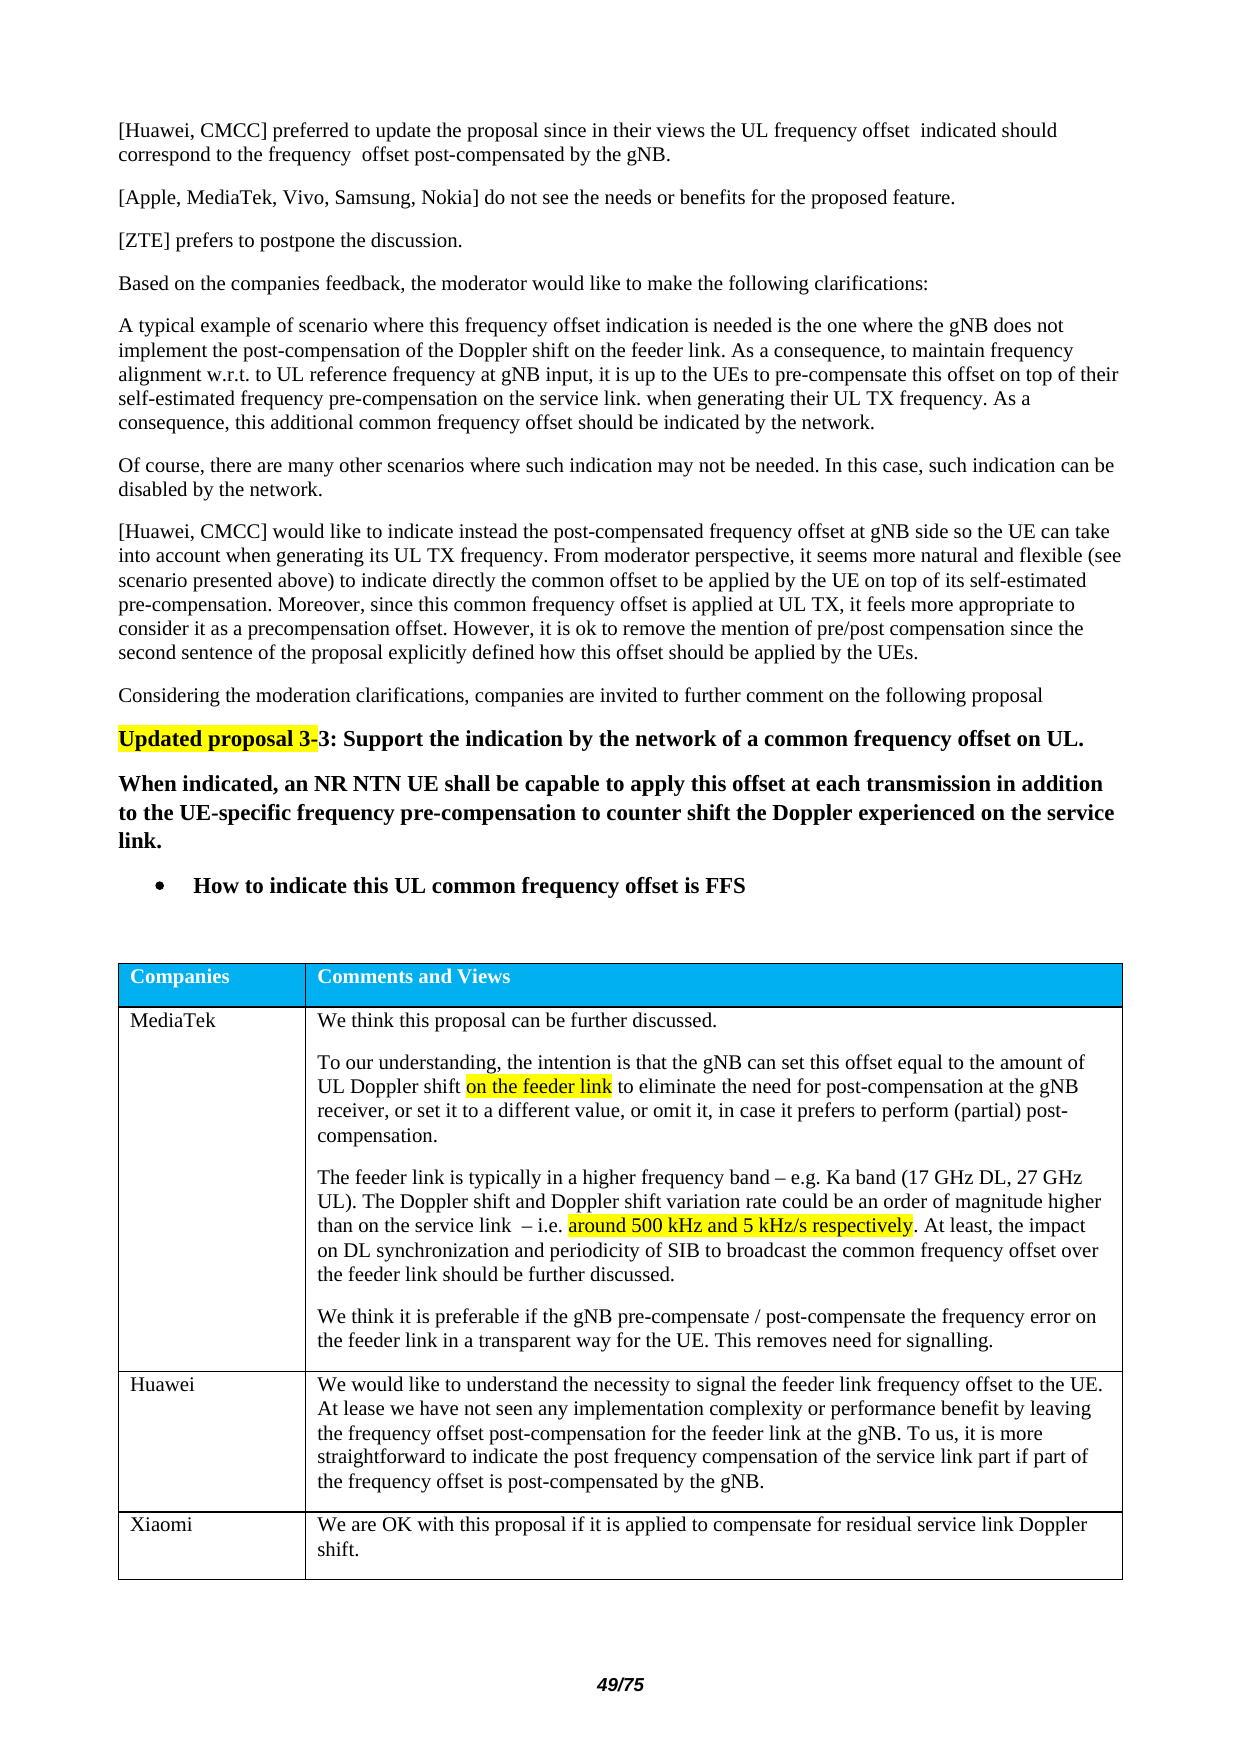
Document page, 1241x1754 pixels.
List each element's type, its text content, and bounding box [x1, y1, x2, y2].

text When indicated, an NR NTN UE shall be capable to apply this offset at each transmission in addition to the UE-specific frequency pre-compensation to counter shift the Doppler experienced on the service link. [118, 770, 1122, 854]
table_header Comments and Views [306, 964, 1122, 1006]
text [ZTE] prefers to postpone the discussion. [118, 228, 1122, 252]
text Based on the companies feedback, the moderator would like to make the following clarifications: [118, 271, 1122, 295]
text Of course, there are many other scenarios where such indication may not be needed. In this case, such indication can be disabled by the network. [118, 452, 1122, 501]
text A typical example of scenario where this frequency offset indication is needed is the one where the gNB does not implement the post-compensation of the Doppler shift on the feeder link. As a consequence, to maintain frequency alignment w.r.t. to UL reference frequency at gNB input, it is up to the UEs to pre-compensate this offset on top of their self-estimated frequency pre-compensation on the service link. when generating their UL TX frequency. As a consequence, this additional common frequency offset should be indicated by the network. [118, 313, 1122, 434]
table_cell We are OK with this proposal if it is applied to compensate for residual service link Doppler shift. [306, 1513, 1122, 1579]
table_cell We think this proposal can be further discussed. To our understanding, the intention is that the gNB can set this offset equal to the amount of UL Doppler shift on the feeder link to eliminate the need for post-compensation at the gNB receiver, or set it to a different value, or omit it, in case it prefers to perform (partial) post-compensation. The feeder link is typically in a higher frequency band – e.g. Ka band (17 GHz DL, 27 GHz UL). The Doppler shift and Doppler shift variation rate could be an order of magnitude higher than on the service link – i.e. around 500 kHz and 5 kHz/s respectively. At least, the impact on DL synchronization and periodicity of SIB to broadcast the common frequency offset over the feeder link should be further discussed. We think it is preferable if the gNB pre-compensate / post-compensate the frequency error on the feeder link in a transparent way for the UE. This removes need for signalling. [306, 1008, 1122, 1371]
table_cell MediaTek [119, 1008, 305, 1371]
text [Apple, MediaTek, Vivo, Samsung, Nokia] do not see the needs or benefits for the proposed feature. [118, 185, 1122, 209]
table_cell We would like to understand the necessity to signal the feeder link frequency offset to the UE. At lease we have not seen any implementation complexity or performance benefit by leaving the frequency offset post-compensation for the feeder link at the gNB. To us, it is more straightforward to indicate the post frequency compensation of the service link part if part of the frequency offset is post-compensated by the gNB. [306, 1372, 1122, 1511]
table_header Companies [119, 964, 305, 1006]
text [Huawei, CMCC] preferred to update the proposal since in their views the UL frequency offset indicated should correspond to the frequency offset post-compensated by the gNB. [118, 118, 1122, 166]
table_cell Huawei [119, 1372, 305, 1511]
list How to indicate this UL common frequency offset is FFS [156, 872, 1122, 899]
text Considering the moderation clarifications, companies are invited to further comment on the following proposal [118, 682, 1122, 707]
text [Huawei, CMCC] would like to indicate instead the post-compensated frequency offset at gNB side so the UE can take into account when generating its UL TX frequency. From moderator perspective, it seems more natural and flexible (see scenario presented above) to indicate directly the common offset to be applied by the UE on top of its self-estimated pre-compensation. Moreover, since this common frequency offset is applied at UL TX, it feels more appropriate to consider it as a precompensation offset. However, it is ok to remove the mention of pre/post compensation since the second sentence of the proposal explicitly defined how this offset should be applied by the UEs. [118, 519, 1122, 664]
table_cell Xiaomi [119, 1513, 305, 1579]
text Updated proposal 3-3: Support the indication by the network of a common frequency offset on UL. [318, 725, 1122, 752]
